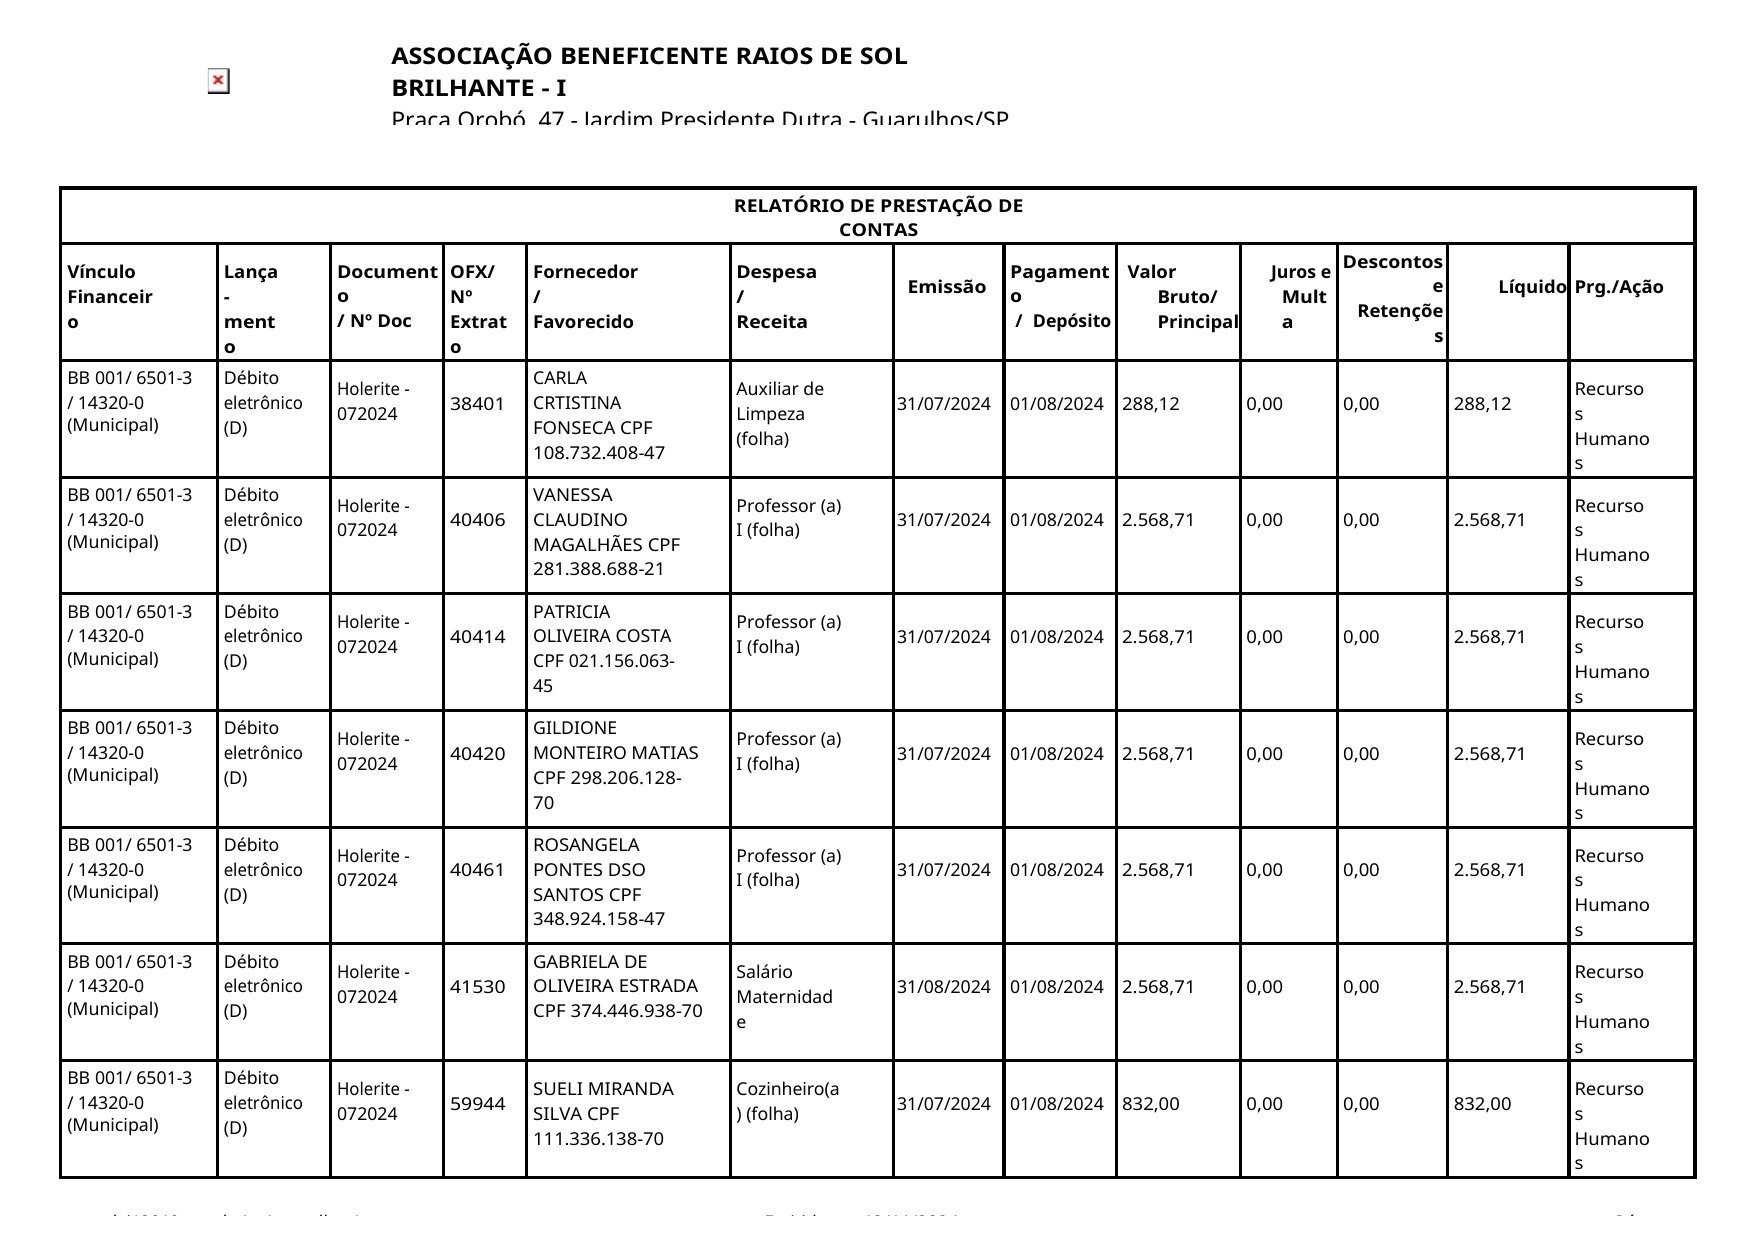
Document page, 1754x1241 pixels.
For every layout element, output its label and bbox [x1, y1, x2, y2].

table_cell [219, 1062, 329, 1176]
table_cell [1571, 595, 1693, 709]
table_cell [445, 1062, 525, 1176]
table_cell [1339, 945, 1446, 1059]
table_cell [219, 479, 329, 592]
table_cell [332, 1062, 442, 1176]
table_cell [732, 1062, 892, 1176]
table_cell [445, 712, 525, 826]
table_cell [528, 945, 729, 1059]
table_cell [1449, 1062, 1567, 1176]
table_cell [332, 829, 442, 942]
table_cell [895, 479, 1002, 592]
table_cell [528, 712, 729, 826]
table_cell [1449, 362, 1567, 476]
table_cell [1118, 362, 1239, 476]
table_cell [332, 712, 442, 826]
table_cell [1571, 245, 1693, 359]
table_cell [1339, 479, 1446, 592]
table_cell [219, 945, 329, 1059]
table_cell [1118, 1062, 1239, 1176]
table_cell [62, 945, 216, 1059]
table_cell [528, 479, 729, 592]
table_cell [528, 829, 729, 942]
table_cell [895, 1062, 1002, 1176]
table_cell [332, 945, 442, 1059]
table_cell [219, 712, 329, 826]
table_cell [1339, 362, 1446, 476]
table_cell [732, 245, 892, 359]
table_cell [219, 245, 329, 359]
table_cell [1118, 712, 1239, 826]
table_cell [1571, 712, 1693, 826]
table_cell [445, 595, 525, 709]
picture [207, 68, 230, 94]
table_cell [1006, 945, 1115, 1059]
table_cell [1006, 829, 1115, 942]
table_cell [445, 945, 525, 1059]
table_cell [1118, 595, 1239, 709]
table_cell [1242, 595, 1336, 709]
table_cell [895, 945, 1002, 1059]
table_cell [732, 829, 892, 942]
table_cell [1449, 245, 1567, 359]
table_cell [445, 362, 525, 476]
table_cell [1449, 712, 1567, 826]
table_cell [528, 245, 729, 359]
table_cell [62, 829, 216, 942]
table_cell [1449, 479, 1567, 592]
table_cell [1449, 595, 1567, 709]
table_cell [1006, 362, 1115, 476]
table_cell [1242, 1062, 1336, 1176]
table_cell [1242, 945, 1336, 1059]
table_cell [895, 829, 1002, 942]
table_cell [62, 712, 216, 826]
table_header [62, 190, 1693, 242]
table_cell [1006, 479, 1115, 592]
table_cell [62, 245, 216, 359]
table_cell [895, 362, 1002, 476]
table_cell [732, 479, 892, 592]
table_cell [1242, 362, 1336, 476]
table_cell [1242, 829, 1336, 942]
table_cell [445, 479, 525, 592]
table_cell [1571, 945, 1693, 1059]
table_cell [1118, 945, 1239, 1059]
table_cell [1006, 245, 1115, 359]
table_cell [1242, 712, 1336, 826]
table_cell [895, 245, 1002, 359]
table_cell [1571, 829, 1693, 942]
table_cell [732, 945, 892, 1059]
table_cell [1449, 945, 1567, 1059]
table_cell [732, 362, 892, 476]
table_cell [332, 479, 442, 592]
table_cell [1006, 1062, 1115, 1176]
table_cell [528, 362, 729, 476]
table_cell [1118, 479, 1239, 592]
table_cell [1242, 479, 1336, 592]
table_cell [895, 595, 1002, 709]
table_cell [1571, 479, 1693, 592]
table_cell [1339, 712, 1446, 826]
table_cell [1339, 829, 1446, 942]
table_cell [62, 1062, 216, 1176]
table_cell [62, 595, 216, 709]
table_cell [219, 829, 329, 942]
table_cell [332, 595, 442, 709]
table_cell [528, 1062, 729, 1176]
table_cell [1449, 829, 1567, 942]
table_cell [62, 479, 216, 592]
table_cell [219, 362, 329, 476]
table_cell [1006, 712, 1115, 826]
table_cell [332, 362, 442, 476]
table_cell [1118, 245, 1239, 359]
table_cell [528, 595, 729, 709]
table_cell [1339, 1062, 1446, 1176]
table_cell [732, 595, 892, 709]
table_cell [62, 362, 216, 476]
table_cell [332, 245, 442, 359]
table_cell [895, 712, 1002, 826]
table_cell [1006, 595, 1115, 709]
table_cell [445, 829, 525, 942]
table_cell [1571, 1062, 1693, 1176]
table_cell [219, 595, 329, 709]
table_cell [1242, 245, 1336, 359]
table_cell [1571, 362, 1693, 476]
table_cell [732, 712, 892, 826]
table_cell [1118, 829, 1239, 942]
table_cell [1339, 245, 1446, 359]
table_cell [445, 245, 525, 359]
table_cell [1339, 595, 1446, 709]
